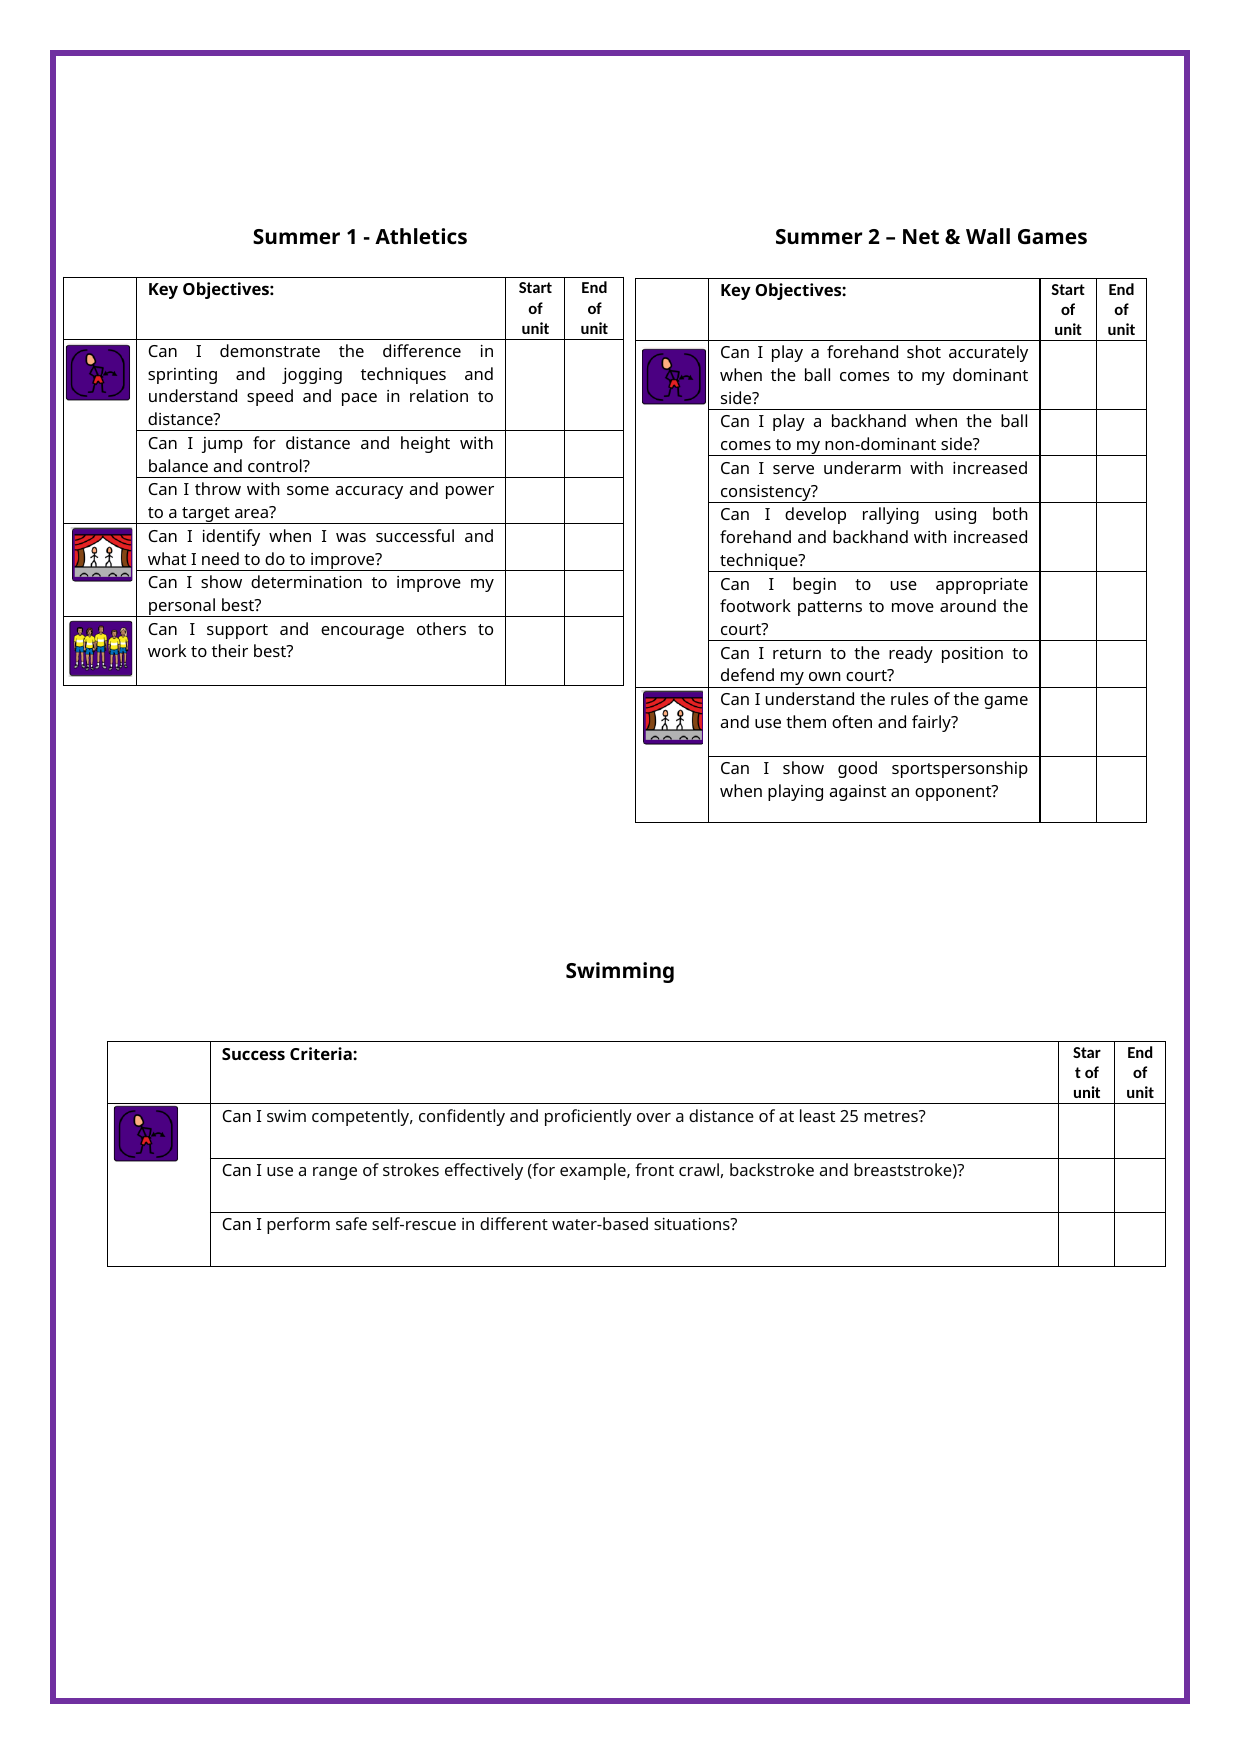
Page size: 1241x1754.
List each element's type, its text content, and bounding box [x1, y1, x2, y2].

table_cell [1059, 1213, 1114, 1266]
table_cell Can I swim competently, confidently and proficiently over a distance of at least 25 metres? [211, 1104, 1058, 1157]
table_cell [108, 1104, 210, 1266]
table_cell [1041, 572, 1096, 640]
table_cell [506, 617, 564, 685]
table_cell [1097, 410, 1146, 455]
table_cell [1097, 572, 1146, 640]
table_cell [1115, 1213, 1165, 1266]
picture [68, 620, 133, 677]
table_header Start of unit [506, 278, 564, 338]
picture [641, 690, 703, 746]
table_cell [1041, 410, 1096, 455]
picture [642, 347, 707, 405]
table_cell [1041, 341, 1096, 409]
table_cell [1059, 1104, 1114, 1157]
table_cell [64, 617, 136, 685]
table_cell Can I perform safe self-rescue in different water-based situations? [211, 1213, 1058, 1266]
table_header End of unit [1097, 279, 1146, 340]
table_header Key Objectives: [137, 278, 505, 338]
table_cell [1097, 456, 1146, 502]
table_header [108, 1042, 210, 1103]
table_cell Can I identify when I was successful and what I need to do to improve? [137, 524, 505, 570]
table_cell [565, 340, 623, 430]
table_cell Can I show determination to improve my personal best? [137, 571, 505, 616]
table_header Start of unit [1059, 1042, 1114, 1103]
table_cell Can I understand the rules of the game and use them often and fairly? [709, 688, 1039, 756]
table_cell [64, 524, 136, 616]
table_cell [1097, 641, 1146, 687]
table_cell [565, 617, 623, 685]
table_cell Can I jump for distance and height with balance and control? [137, 431, 505, 477]
table_cell Can I return to the ready position to defend my own court? [709, 641, 1039, 687]
table_cell [1041, 456, 1096, 502]
table_cell [565, 431, 623, 477]
table_cell [506, 571, 564, 616]
table_cell [565, 571, 623, 616]
table_cell [1115, 1104, 1165, 1157]
table_header End of unit [1115, 1042, 1165, 1103]
table_header Start of unit [1041, 279, 1096, 340]
table_cell [1041, 688, 1096, 756]
table_cell Can I support and encourage others to work to their best? [137, 617, 505, 685]
table_cell [1041, 503, 1096, 571]
picture [65, 343, 131, 401]
table_cell [64, 340, 136, 523]
table_cell [1041, 757, 1096, 822]
table_cell [1097, 688, 1146, 756]
table_header [64, 278, 136, 338]
table_cell [506, 340, 564, 430]
table_cell [636, 688, 708, 822]
table_cell [506, 431, 564, 477]
table_header End of unit [565, 278, 623, 338]
table_cell [1097, 503, 1146, 571]
table_cell Can I show good sportspersonship when playing against an opponent? [709, 757, 1039, 822]
table_cell [636, 341, 708, 687]
picture [70, 527, 133, 583]
table_cell Can I develop rallying using both forehand and backhand with increased technique? [709, 503, 1039, 571]
table_cell Can I play a forehand shot accurately when the ball comes to my dominant side? [709, 341, 1039, 409]
table_cell [1041, 641, 1096, 687]
table_cell [565, 524, 623, 570]
table_cell Can I use a range of strokes effectively (for example, front crawl, backstroke and breaststroke)? [211, 1159, 1058, 1212]
table_cell [506, 524, 564, 570]
table_header [636, 279, 708, 340]
table_header Success Criteria: [211, 1042, 1058, 1103]
table_cell Can I serve underarm with increased consistency? [709, 456, 1039, 502]
table_cell [506, 478, 564, 523]
table_cell Can I begin to use appropriate footwork patterns to move around the court? [709, 572, 1039, 640]
table_cell Can I demonstrate the difference in sprinting and jogging techniques and understand speed and pace in relation to distance? [137, 340, 505, 430]
picture [113, 1104, 179, 1162]
table_cell [1097, 757, 1146, 822]
table_header Key Objectives: [709, 279, 1039, 340]
table_cell Can I play a backhand when the ball comes to my non-dominant side? [709, 410, 1039, 455]
table_cell [1097, 341, 1146, 409]
table_cell Can I throw with some accuracy and power to a target area? [137, 478, 505, 523]
table_cell [565, 478, 623, 523]
table_cell [1115, 1159, 1165, 1212]
table_cell [1059, 1159, 1114, 1212]
